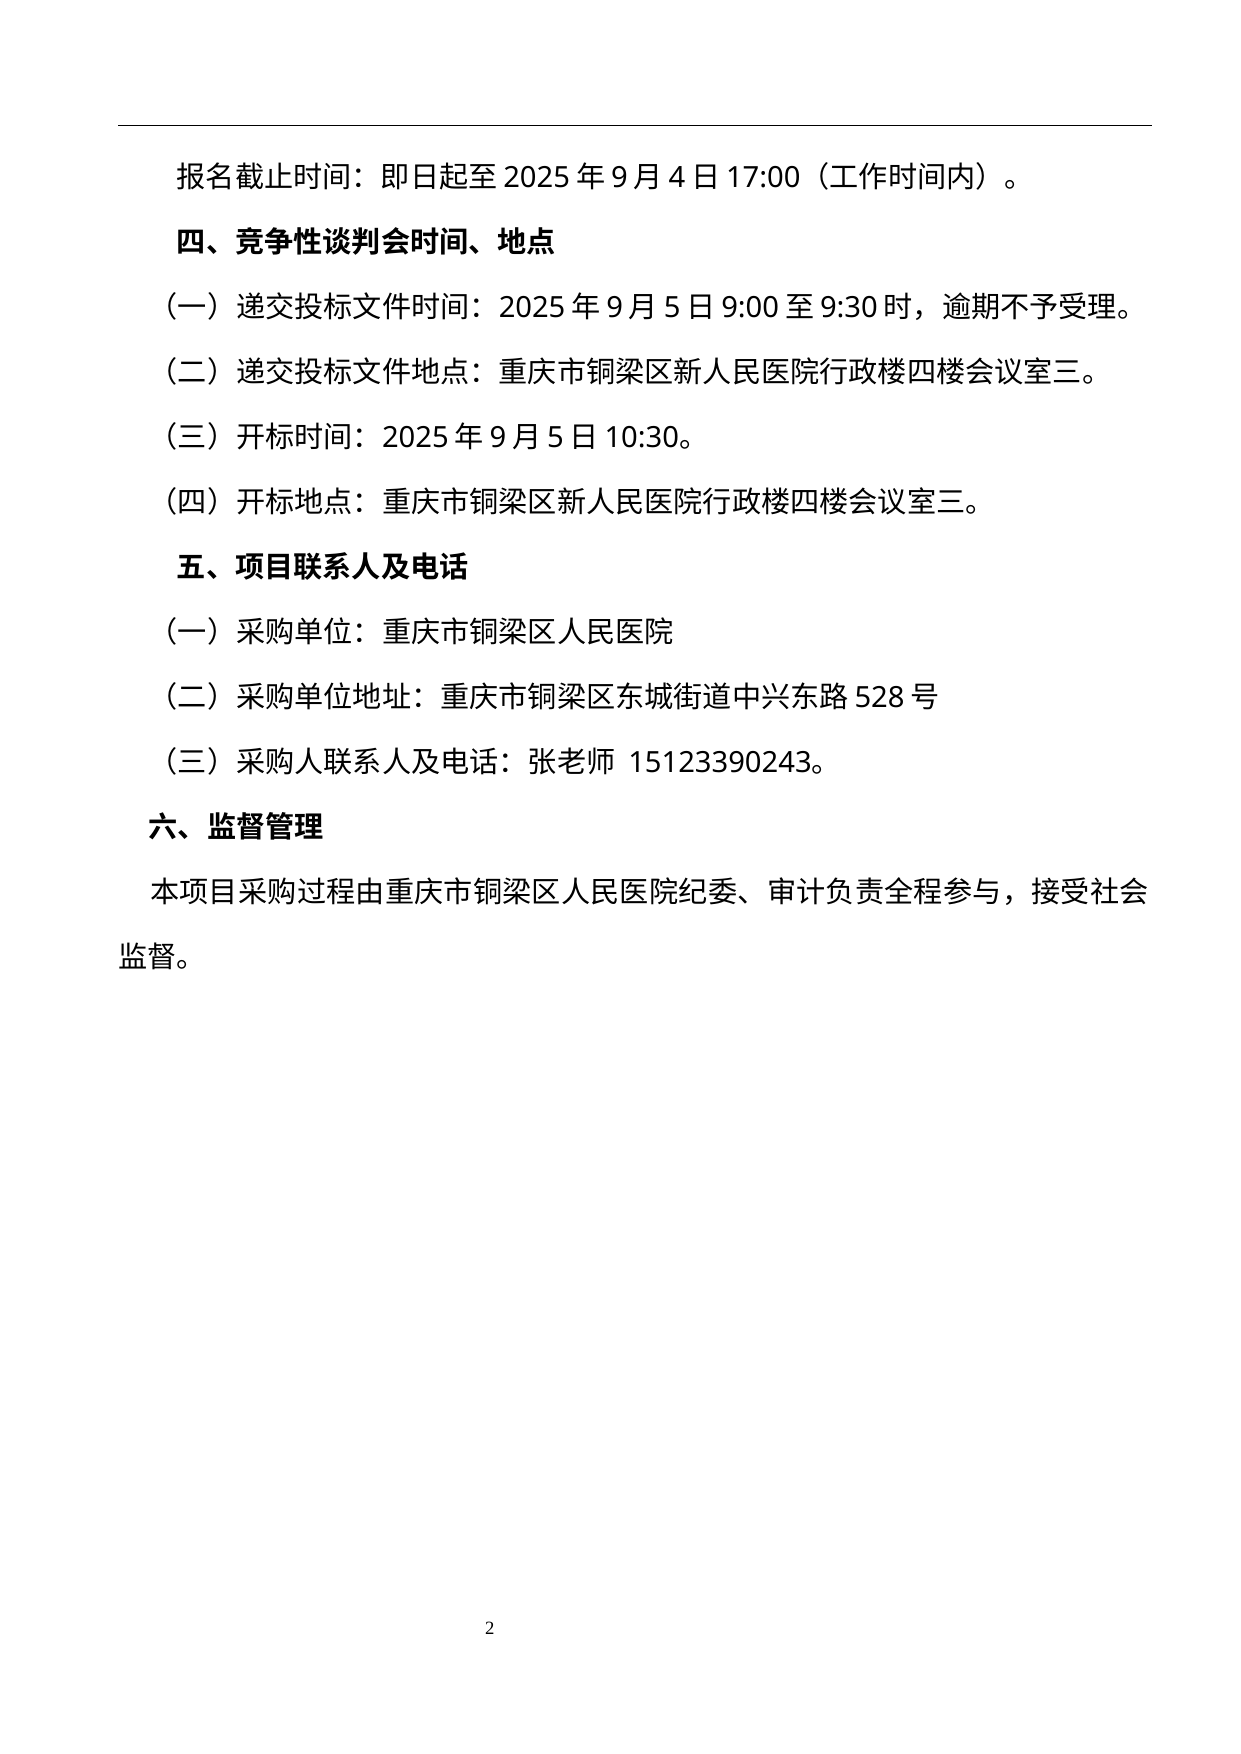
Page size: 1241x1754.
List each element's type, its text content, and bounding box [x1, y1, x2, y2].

text （二）采购单位地址：重庆市铜梁区东城街道中兴东路528号 [118, 662, 1152, 727]
text （一）采购单位：重庆市铜梁区人民医院 [118, 597, 1152, 662]
text 报名截止时间：即日起至2025年9月4日17:00（工作时间内）。 [118, 142, 1152, 207]
text （三）采购人联系人及电话：张老师 15123390243。 [118, 727, 1152, 792]
text （四）开标地点：重庆市铜梁区新人民医院行政楼四楼会议室三。 [118, 467, 1152, 532]
text 五、项目联系人及电话 [118, 532, 1152, 597]
text 六、监督管理 [118, 792, 1152, 857]
text 四、竞争性谈判会时间、地点 [118, 207, 1152, 272]
text （一）递交投标文件时间：2025年9月5日9:00至9:30时，逾期不予受理。 [118, 272, 1152, 337]
text 本项目采购过程由重庆市铜梁区人民医院纪委、审计负责全程参与，接受社会监督。 [118, 857, 1152, 987]
text （三）开标时间：2025年9月5日10:30。 [118, 402, 1152, 467]
text （二）递交投标文件地点：重庆市铜梁区新人民医院行政楼四楼会议室三。 [118, 337, 1152, 402]
